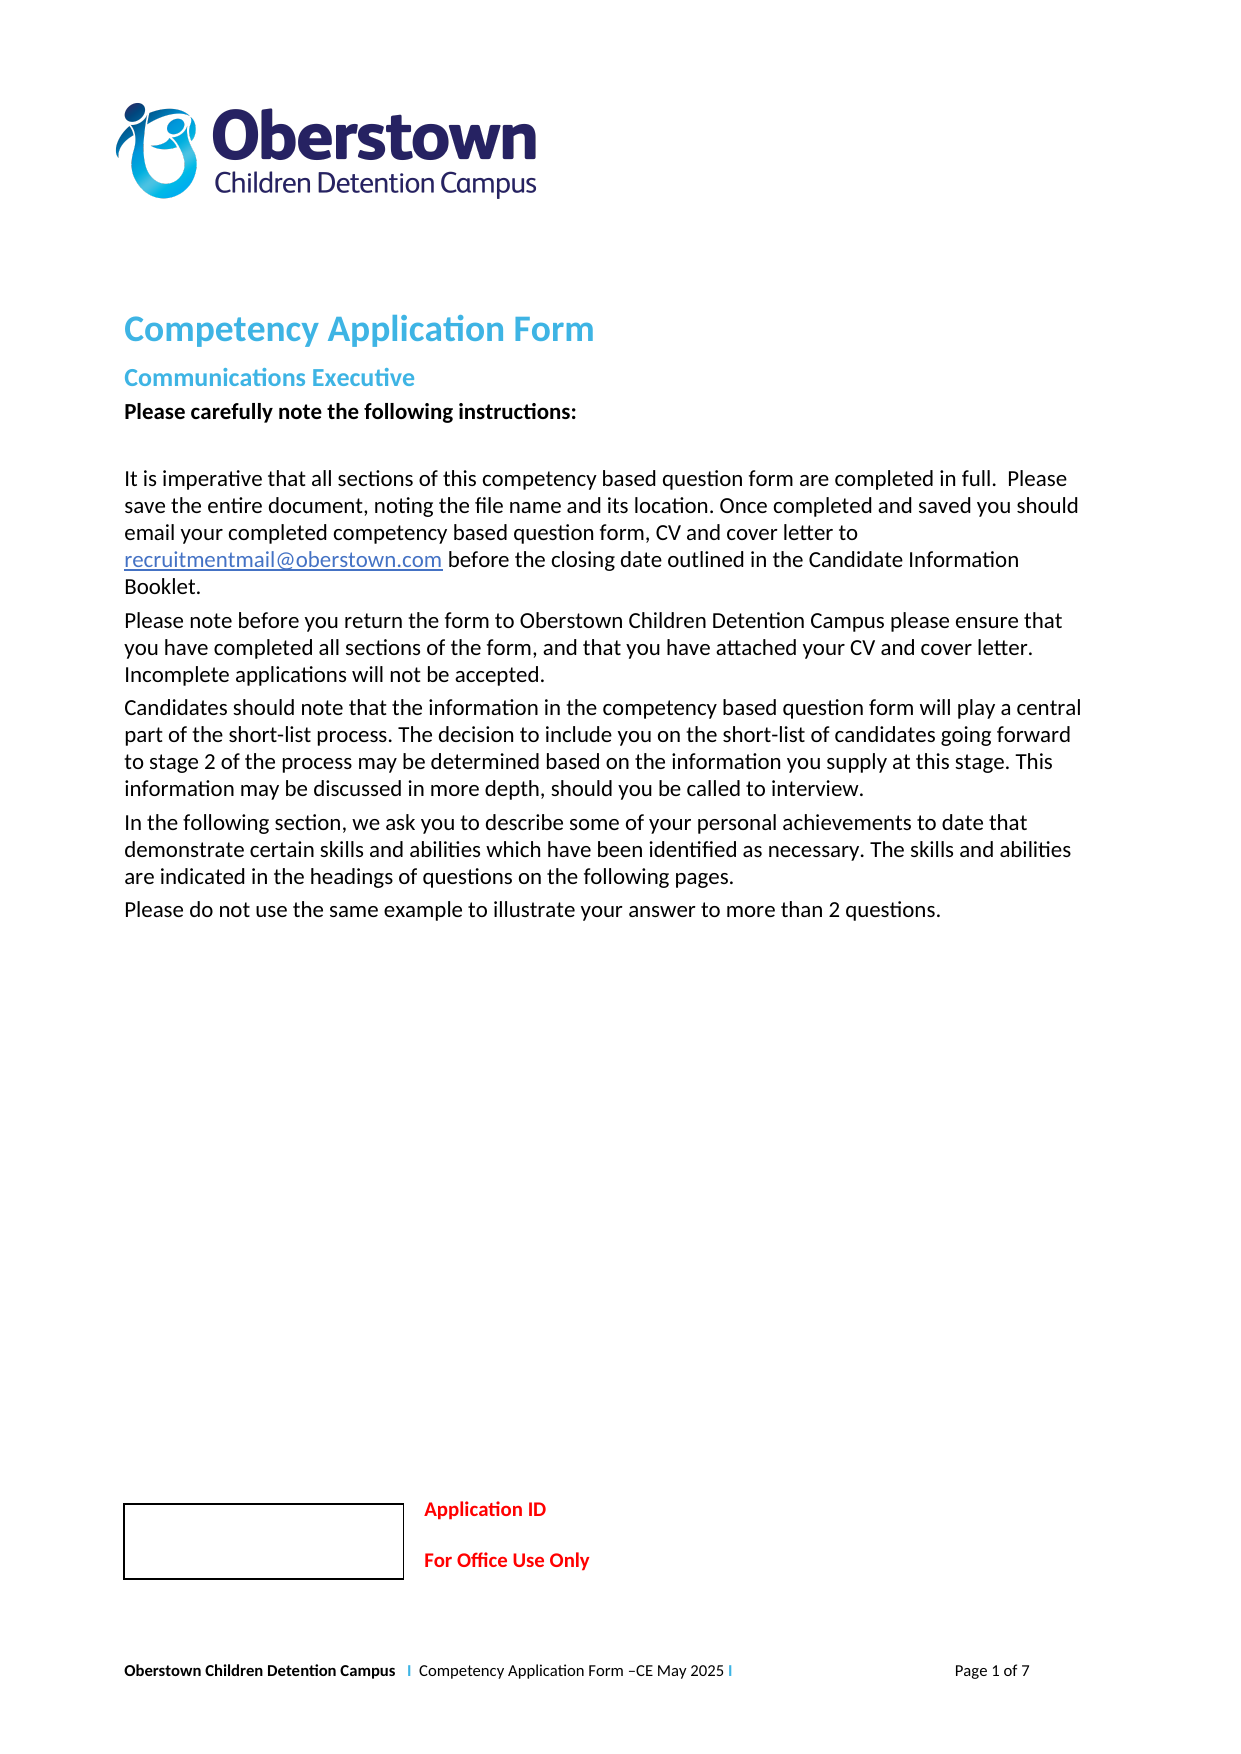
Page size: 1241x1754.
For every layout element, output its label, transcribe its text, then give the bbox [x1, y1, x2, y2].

subtitle Communications Executive [124, 364, 1092, 392]
text Candidates should note that the information in the competency based question form will play a central part of the short-list process. The decision to include you on the short-list of candidates going forward to stage 2 of the process may be determined based on the information you supply at this stage. This information may be discussed in more depth, should you be called to interview. [124, 694, 1092, 802]
text Application ID [124, 1496, 1092, 1521]
subtitle Competency Application Form [124, 305, 1092, 351]
text For Office Use Only [404, 1547, 1092, 1572]
text In the following section, we ask you to describe some of your personal achievements to date that demonstrate certain skills and abilities which have been identified as necessary. The skills and abilities are indicated in the headings of questions on the following pages. [124, 808, 1092, 890]
text Please note before you return the form to Oberstown Children Detention Campus please ensure that you have completed all sections of the form, and that you have attached your CV and cover letter. Incomplete applications will not be accepted. [124, 606, 1092, 688]
picture [76, 63, 583, 241]
text It is imperative that all sections of this competency based question form are completed in full. Please save the entire document, noting the file name and its location. Once completed and saved you should email your completed competency based question form, CV and cover letter to recruitmentmail@oberstown.com before the closing date outlined in the Candidate Information Booklet. [124, 465, 1092, 600]
text Please do not use the same example to illustrate your answer to more than 2 questions. [124, 896, 1092, 923]
text Please carefully note the following instructions: [124, 398, 1092, 425]
